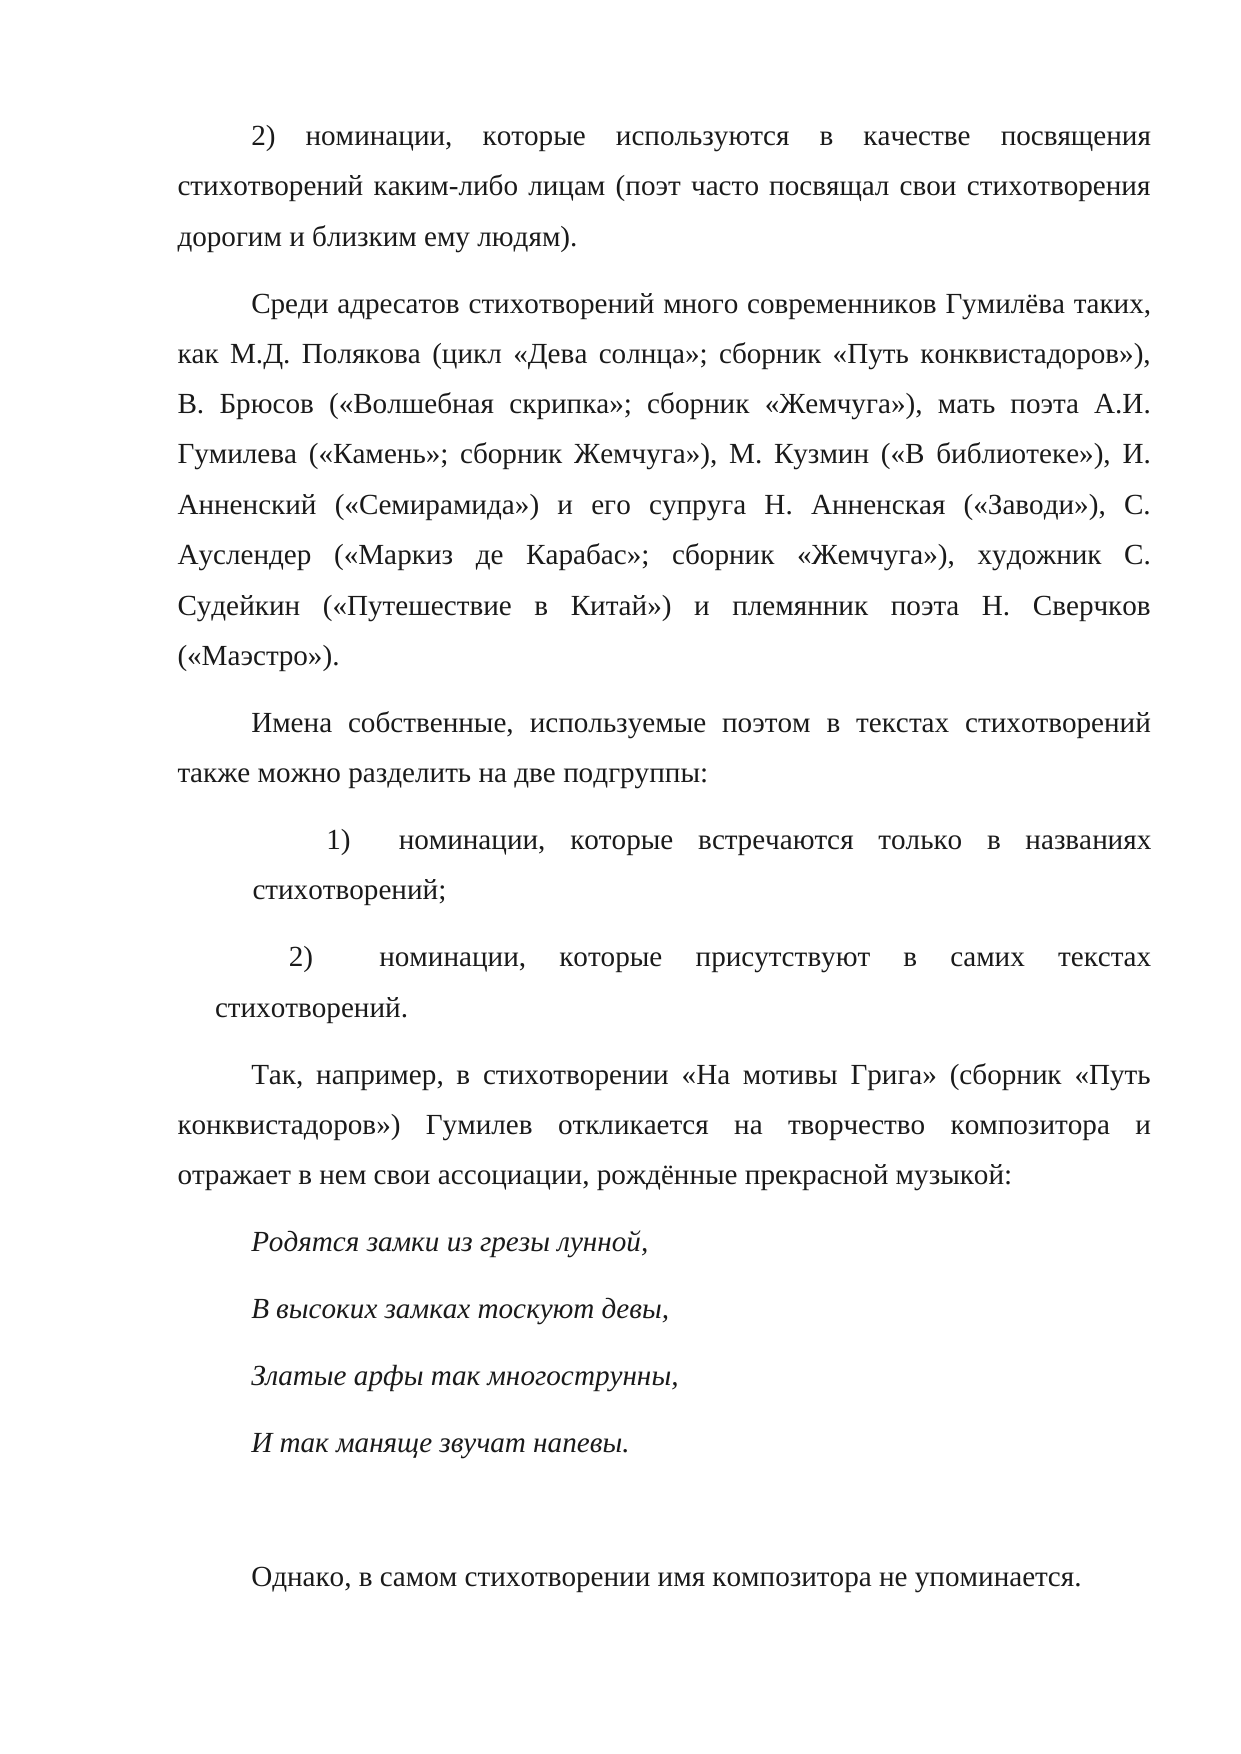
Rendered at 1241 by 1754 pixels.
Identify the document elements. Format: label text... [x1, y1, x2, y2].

text Родятся замки из грезы лунной, [177, 1224, 1152, 1258]
text Так, например, в стихотворении «На мотивы Грига» (сборник «Путь конквистадоров») Гумилев откликается на творчество композитора и отражает в нем свои ассоциации, рождённые прекрасной музыкой: [177, 1057, 1152, 1191]
text Среди адресатов стихотворений много современников Гумилёва таких, как М.Д. Полякова (цикл «Дева солнца»; сборник «Путь конквистадоров»), В. Брюсов («Волшебная скрипка»; сборник «Жемчуга»), мать поэта А.И. Гумилева («Камень»; сборник Жемчуга»), М. Кузмин («В библиотеке»), И. Анненский («Семирамида») и его супруга Н. Анненская («Заводи»), С. Ауслендер («Маркиз де Карабас»; сборник «Жемчуга»), художник С. Судейкин («Путешествие в Китай») и племянник поэта Н. Сверчков («Маэстро»). [177, 286, 1152, 671]
text Имена собственные, используемые поэтом в текстах стихотворений также можно разделить на две подгруппы: [177, 705, 1152, 789]
text 2) номинации, которые используются в качестве посвящения стихотворений каким-либо лицам (поэт часто посвящал свои стихотворения дорогим и близким ему людям). [177, 118, 1152, 252]
text Однако, в самом стихотворении имя композитора не упоминается. [177, 1559, 1152, 1593]
text В высоких замках тоскуют девы, [177, 1291, 1152, 1325]
text И так маняще звучат напевы. [177, 1425, 1152, 1459]
text Златые арфы так многострунны, [177, 1358, 1152, 1392]
list номинации, которые встречаются только в названиях стихотворений; [252, 822, 1152, 906]
text 2) номинации, которые присутствуют в самих текстах стихотворений. [215, 939, 1152, 1023]
